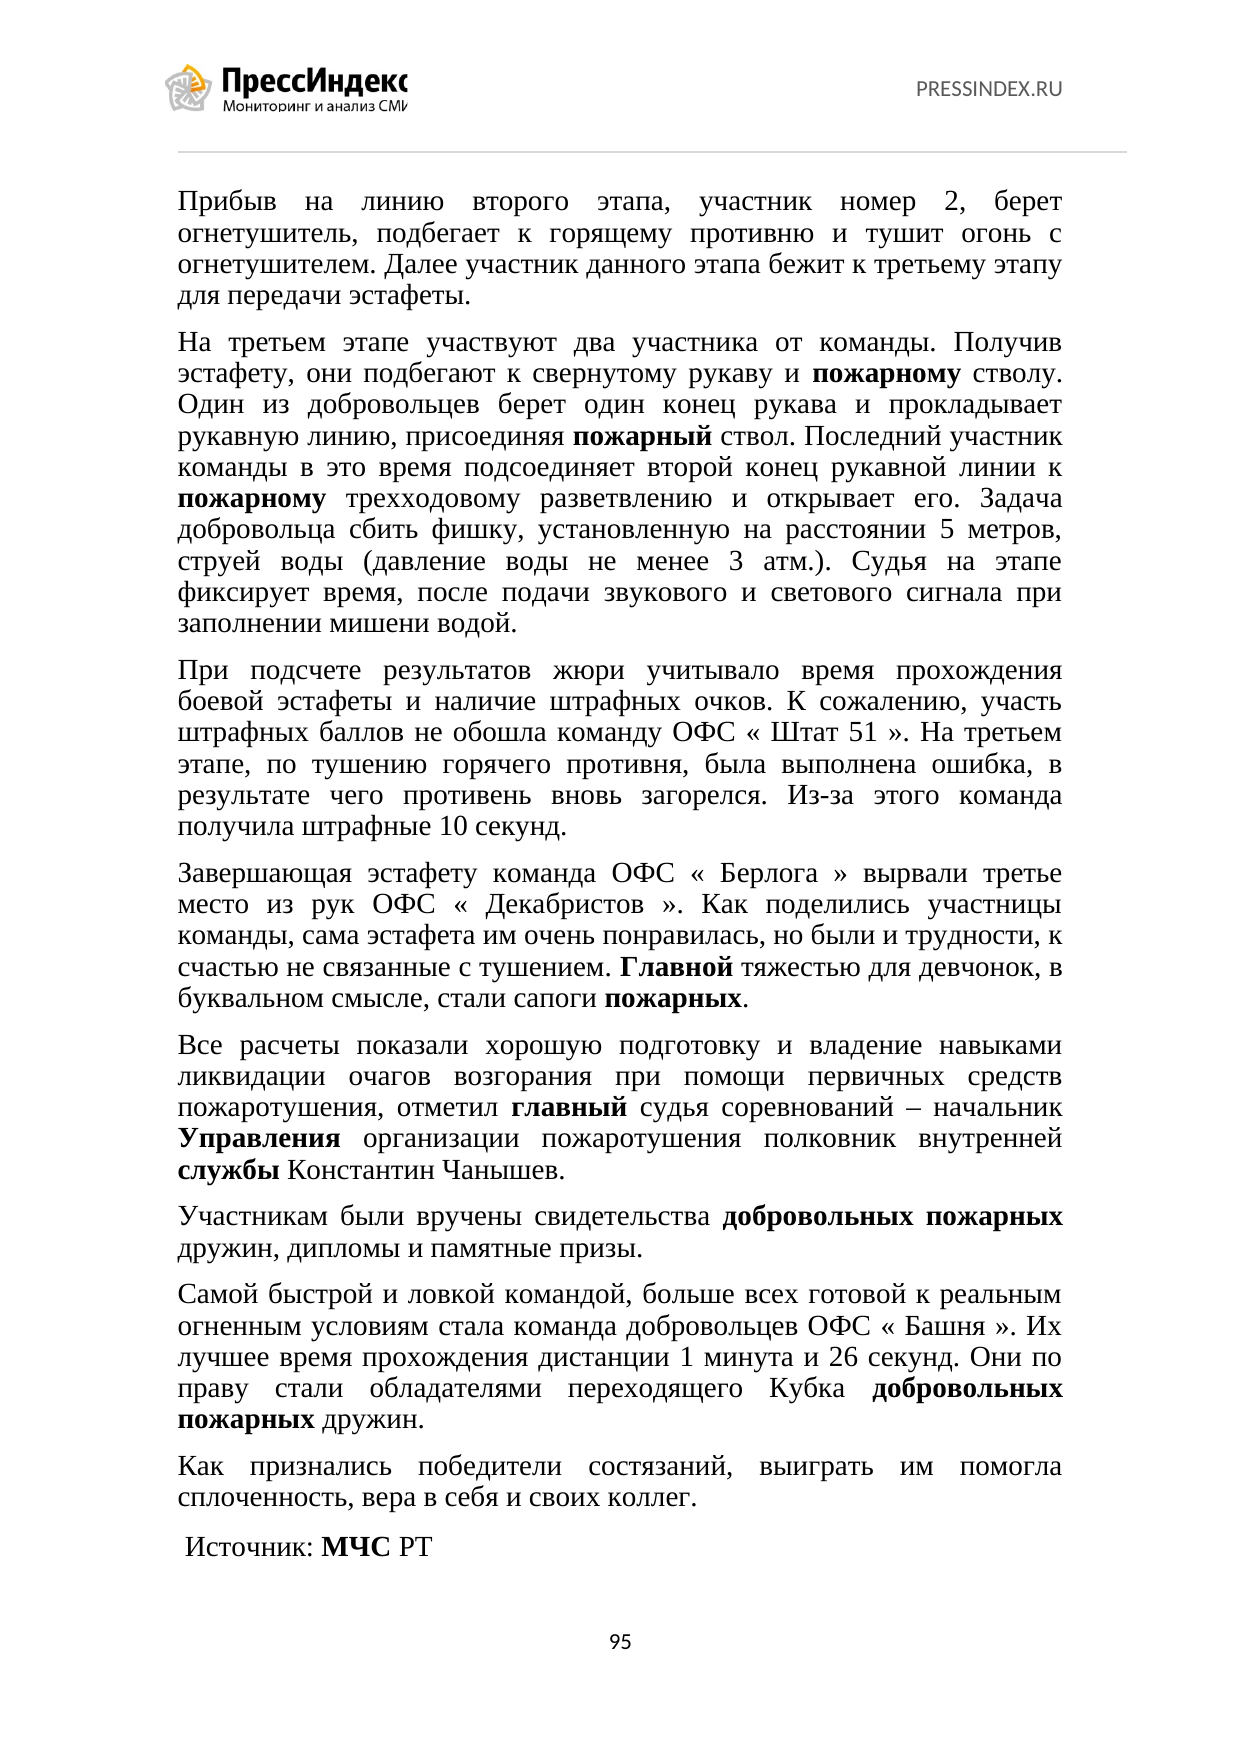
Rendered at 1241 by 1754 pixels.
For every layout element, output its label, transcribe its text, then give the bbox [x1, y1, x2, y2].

text Как признались победители состязаний, выиграть им помогла сплоченность, вера в себя и своих коллег. [177, 1451, 1063, 1513]
text Самой быстрой и ловкой командой, больше всех готовой к реальным огненным условиям стала команда добровольцев ОФС « Башня ». Их лучшее время прохождения дистанции 1 минута и 26 секунд. Они по праву стали обладателями переходящего Кубка добровольных пожарных дружин. [177, 1279, 1063, 1435]
text Источник: МЧС РТ [177, 1529, 1063, 1562]
picture [163, 64, 408, 111]
text При подсчете результатов жюри учитывало время прохождения боевой эстафеты и наличие штрафных очков. К сожалению, участь штрафных баллов не обошла команду ОФС « Штат 51 ». На третьем этапе, по тушению горячего противня, была выполнена ошибка, в результате чего противень вновь загорелся. Из-за этого команда получила штрафные 10 секунд. [177, 654, 1063, 842]
text Завершающая эстафету команда ОФС « Берлога » вырвали третье место из рук ОФС « Декабристов ». Как поделились участницы команды, сама эстафета им очень понравилась, но были и трудности, к счастью не связанные с тушением. Главной тяжестью для девчонок, в буквальном смысле, стали сапоги пожарных. [177, 857, 1063, 1013]
text Участникам были вручены свидетельства добровольных пожарных дружин, дипломы и памятные призы. [177, 1201, 1063, 1263]
text Все расчеты показали хорошую подготовку и владение навыками ликвидации очагов возгорания при помощи первичных средств пожаротушения, отметил главный судья соревнований – начальник Управления организации пожаротушения полковник внутренней службы Константин Чанышев. [177, 1029, 1063, 1185]
text Прибыв на линию второго этапа, участник номер 2, берет огнетушитель, подбегает к горящему противню и тушит огонь с огнетушителем. Далее участник данного этапа бежит к третьему этапу для передачи эстафеты. [177, 186, 1063, 311]
text На третьем этапе участвуют два участника от команды. Получив эстафету, они подбегают к свернутому рукаву и пожарному стволу. Один из добровольцев берет один конец рукава и прокладывает рукавную линию, присоединяя пожарный ствол. Последний участник команды в это время подсоединяет второй конец рукавной линии к пожарному трехходовому разветвлению и открывает его. Задача добровольца сбить фишку, установленную на расстоянии 5 метров, струей воды (давление воды не менее 3 атм.). Судья на этапе фиксирует время, после подачи звукового и светового сигнала при заполнении мишени водой. [177, 326, 1063, 639]
